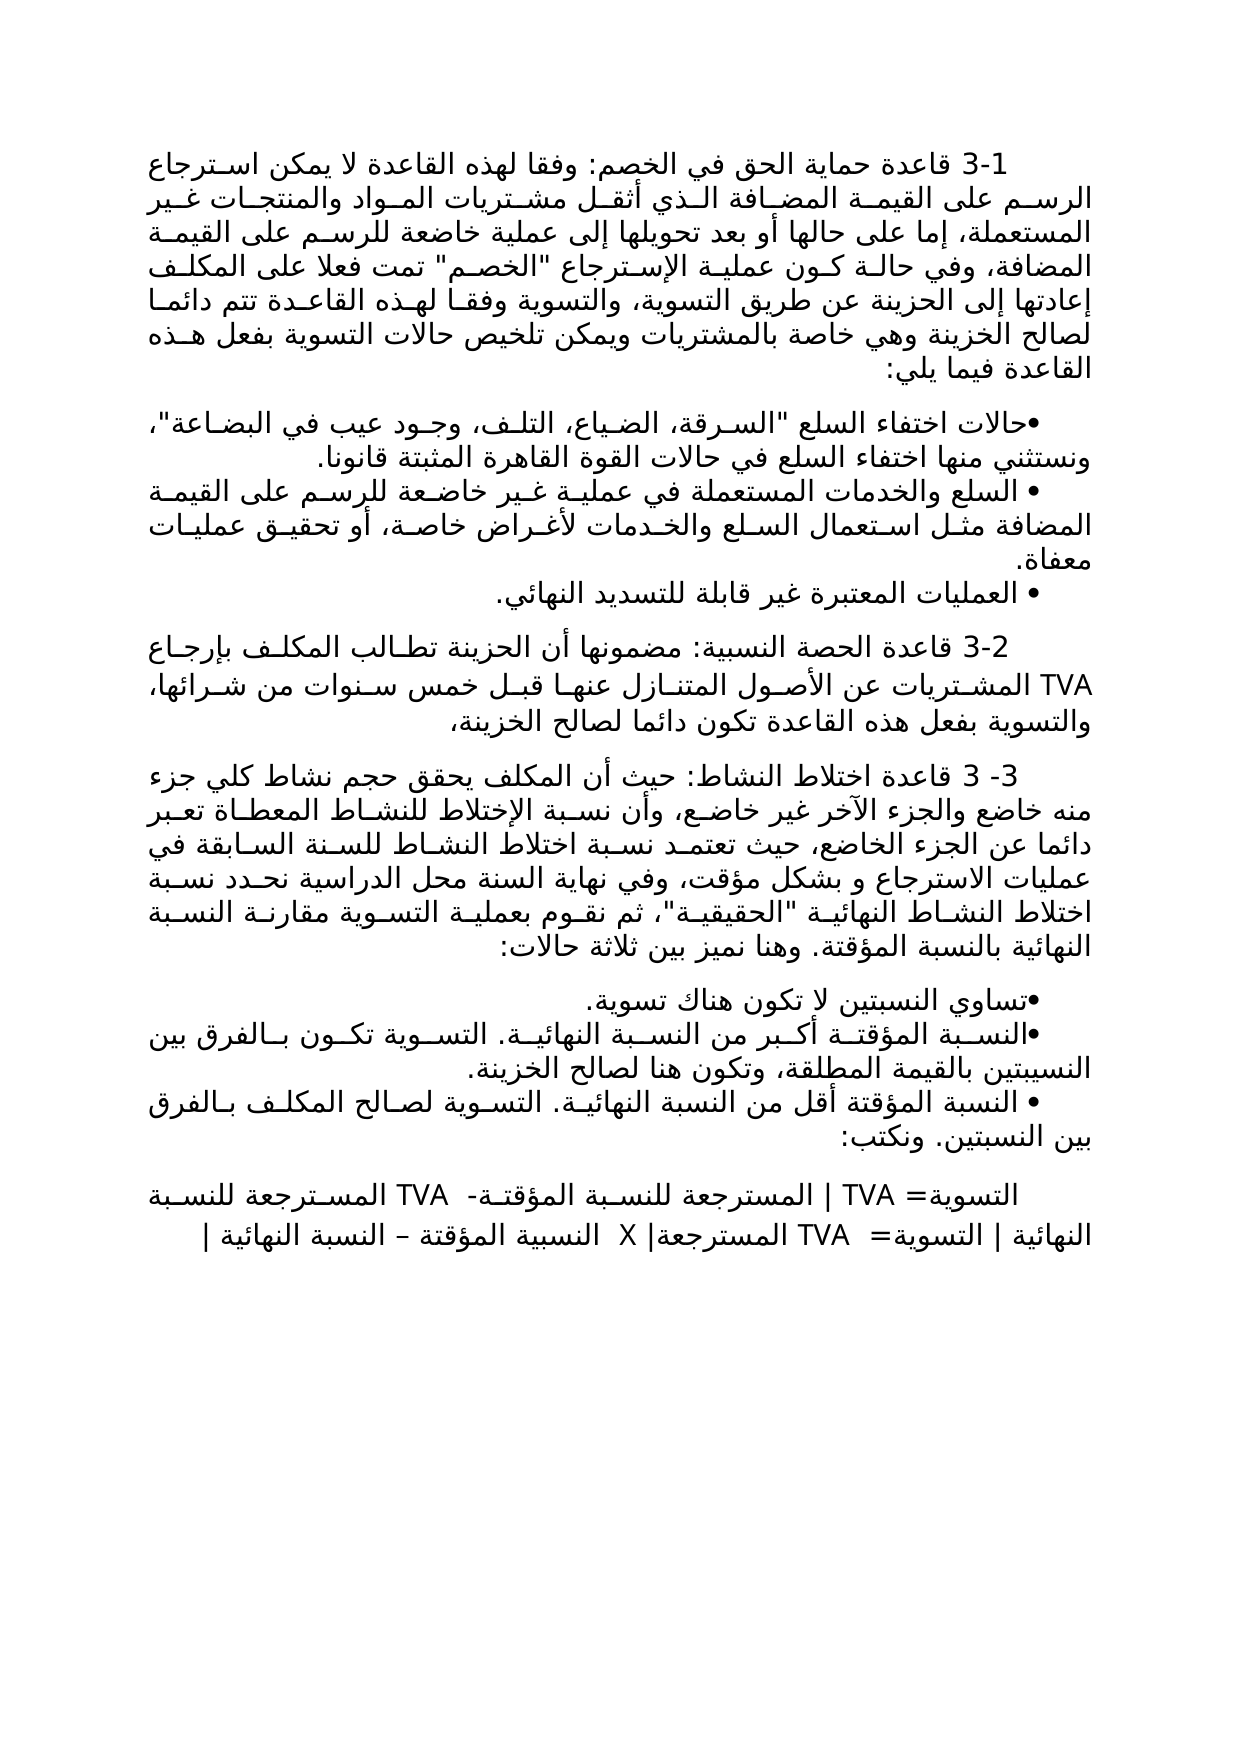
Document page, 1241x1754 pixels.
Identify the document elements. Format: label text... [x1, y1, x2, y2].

list العمليات المعتبرة غير قابلة للتسديد النهائي. [148, 576, 1093, 610]
list النسبة المؤقتة أقل من النسبة النهائية. التسوية لصالح المكلف بالفرق بين النسبتين. ونكتب: [148, 1086, 1093, 1153]
list النسبة المؤقتة أكبر من النسبة النهائية. التسوية تكون بالفرق بين النسيبتين بالقيمة المطلقة، وتكون هنا لصالح الخزينة. [148, 1018, 1093, 1086]
list حالات اختفاء السلع "السرقة، الضياع، التلف، وجود عيب في البضاعة"، ونستثني منها اختفاء السلع في حالات القوة القاهرة المثبتة قانونا. [148, 406, 1093, 474]
text التسوية= TVA | المسترجعة للنسبة المؤقتة- TVA المسترجعة للنسبة النهائية | التسوية= TVA المسترجعة| X النسبية المؤقتة – النسبة النهائية | [148, 1174, 1093, 1254]
list السلع والخدمات المستعملة في عملية غير خاضعة للرسم على القيمة المضافة مثل استعمال السلع والخدمات لأغراض خاصة، أو تحقيق عمليات معفاة. [148, 474, 1093, 576]
text 3- 3 قاعدة اختلاط النشاط: حيث أن المكلف يحقق حجم نشاط كلي جزء منه خاضع والجزء الآخر غير خاضع، وأن نسبة الإختلاط للنشاط المعطاة تعبر دائما عن الجزء الخاضع، حيث تعتمد نسبة اختلاط النشاط للسنة السابقة في عمليات الاسترجاع و بشكل مؤقت، وفي نهاية السنة محل الدراسية نحدد نسبة اختلاط النشاط النهائية "الحقيقية"، ثم نقوم بعملية التسوية مقارنة النسبة النهائية بالنسبة المؤقتة. وهنا نميز بين ثلاثة حالات: [148, 759, 1093, 963]
text 3-1 قاعدة حماية الحق في الخصم: وفقا لهذه القاعدة لا يمكن استرجاع الرسم على القيمة المضافة الذي أثقل مشتريات المواد والمنتجات غير المستعملة، إما على حالها أو بعد تحويلها إلى عملية خاضعة للرسم على القيمة المضافة، وفي حالة كون عملية الإسترجاع "الخصم" تمت فعلا على المكلف إعادتها إلى الحزينة عن طريق التسوية، والتسوية وفقا لهذه القاعدة تتم دائما لصالح الخزينة وهي خاصة بالمشتريات ويمكن تلخيص حالات التسوية بفعل هذه القاعدة فيما يلي: [148, 148, 1093, 385]
text 3-2 قاعدة الحصة النسبية: مضمونها أن الحزينة تطالب المكلف بإرجاع TVA المشتريات عن الأصول المتنازل عنها قبل خمس سنوات من شرائها، والتسوية بفعل هذه القاعدة تكون دائما لصالح الخزينة، [148, 631, 1093, 738]
list تساوي النسبتين لا تكون هناك تسوية. [148, 984, 1093, 1018]
